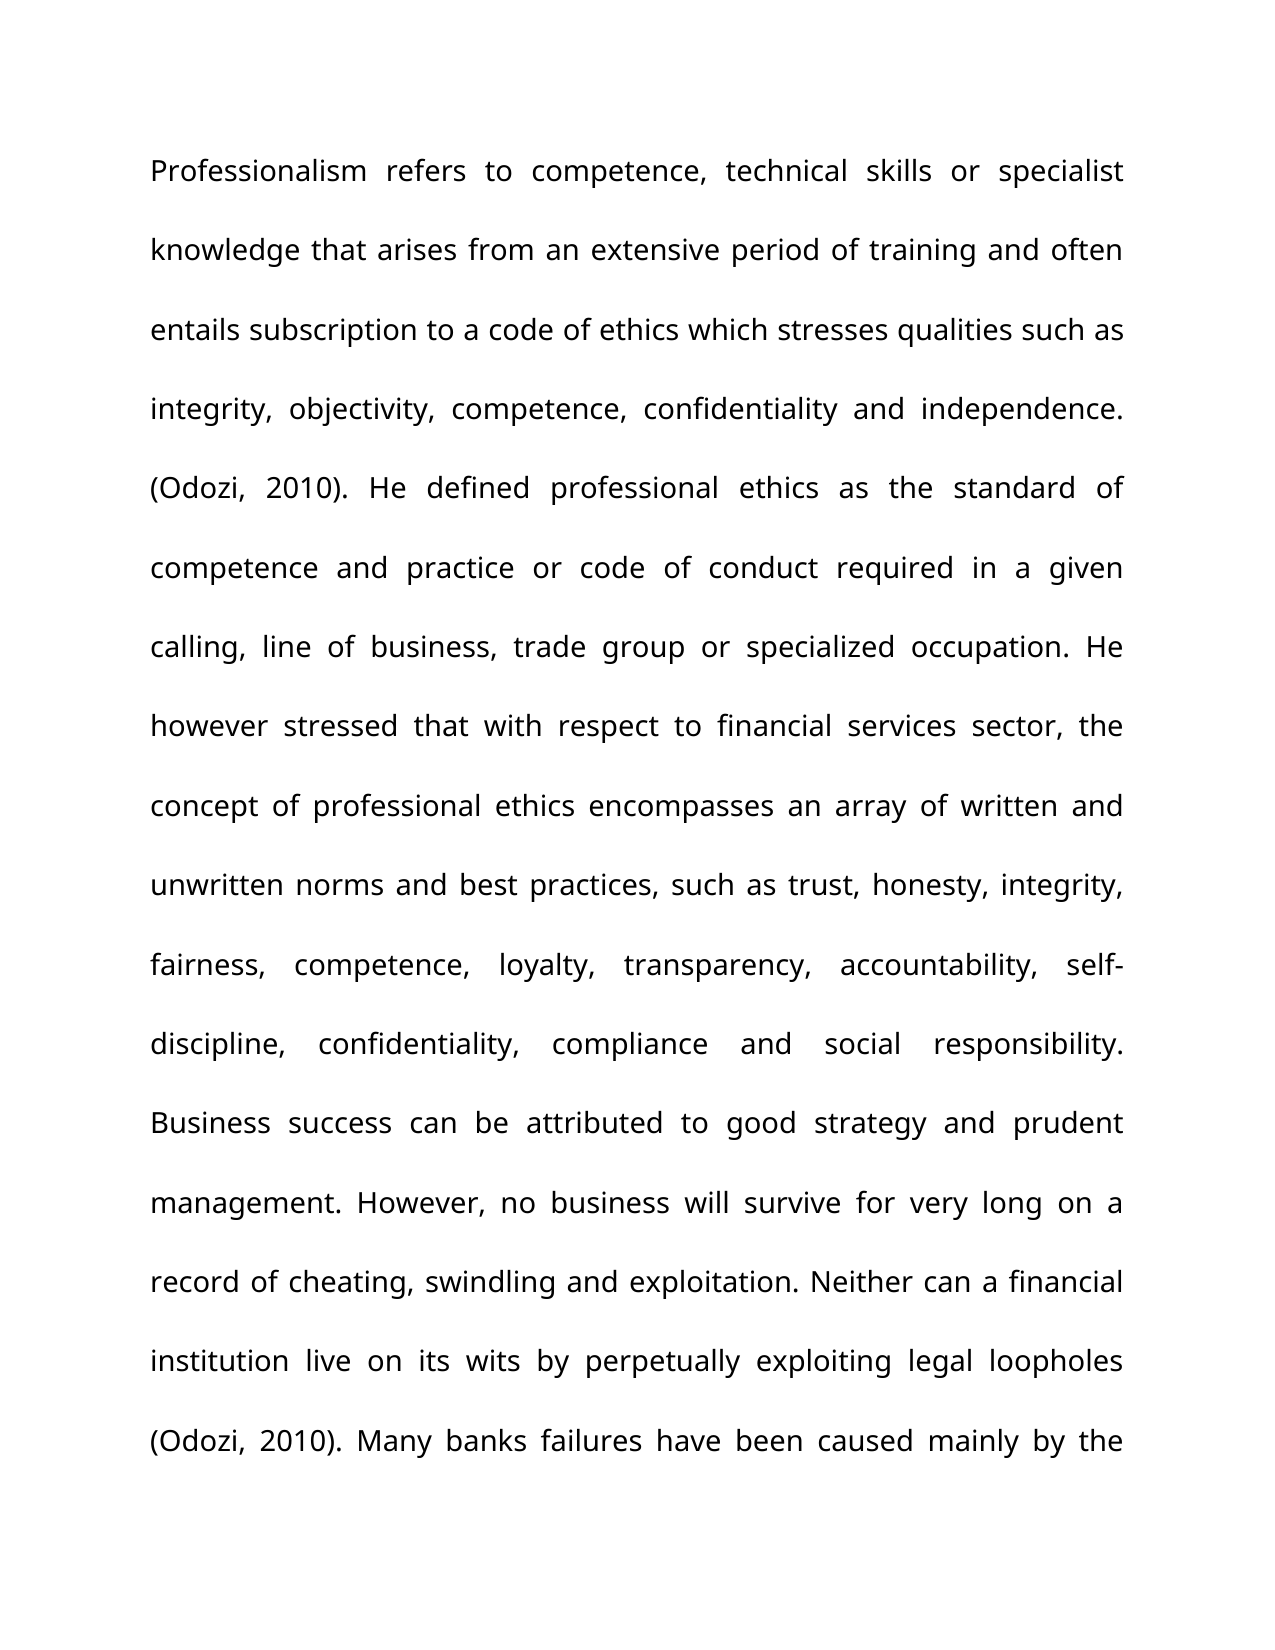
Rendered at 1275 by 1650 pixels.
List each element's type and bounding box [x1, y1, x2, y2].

text [150, 150, 1125, 1460]
